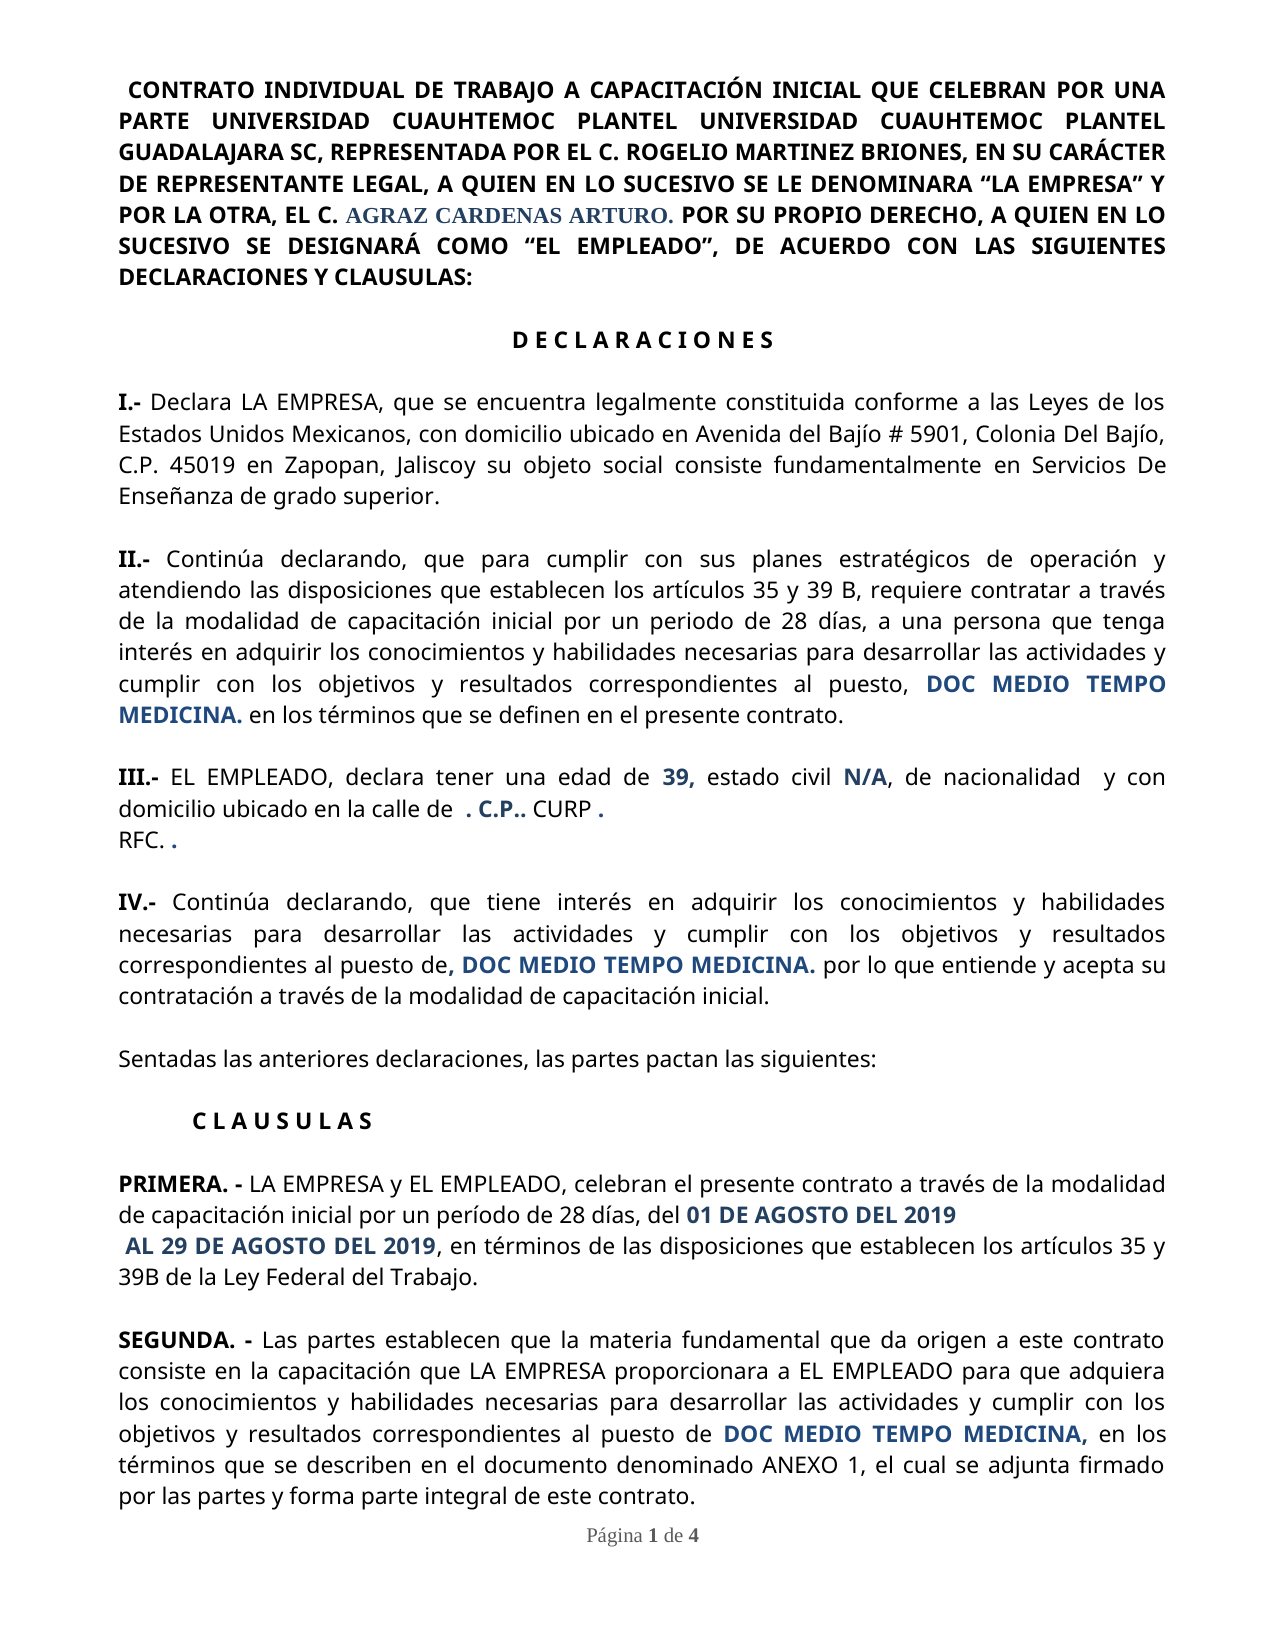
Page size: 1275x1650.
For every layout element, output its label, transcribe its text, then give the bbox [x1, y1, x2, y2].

text I.- Declara LA EMPRESA, que se encuentra legalmente constituida conforme a las Leyes de los Estados Unidos Mexicanos, con domicilio ubicado en Avenida del Bajío # 5901, Colonia Del Bajío, C.P. 45019 en Zapopan, Jalisco y su objeto social consiste fundamentalmente en Servicios De Enseñanza de grado superior. [118, 386, 1167, 511]
text PRIMERA. - LA EMPRESA y EL EMPLEADO, celebran el presente contrato a través de la modalidad de capacitación inicial por un período de 28 días, del 01 DE AGOSTO DEL 2019 [118, 1168, 1167, 1230]
text IV.- Continúa declarando, que tiene interés en adquirir los conocimientos y habilidades necesarias para desarrollar las actividades y cumplir con los objetivos y resultados correspondientes al puesto de, DOC MEDIO TEMPO MEDICINA. por lo que entiende y acepta su contratación a través de la modalidad de capacitación inicial. [118, 886, 1167, 1011]
text III.- EL EMPLEADO, declara tener una edad de 39, estado civil N/A, de nacionalidad y con domicilio ubicado en la calle de . C.P.. CURP . [118, 761, 1167, 824]
text RFC. . [118, 824, 1167, 855]
text D E C L A R A C I O N E S [118, 324, 1167, 355]
text CONTRATO INDIVIDUAL DE TRABAJO A CAPACITACIÓN INICIAL QUE CELEBRAN POR UNA PARTE UNIVERSIDAD CUAUHTEMOC PLANTEL UNIVERSIDAD CUAUHTEMOC PLANTEL GUADALAJARA SC, REPRESENTADA POR EL C. ROGELIO MARTINEZ BRIONES, EN SU CARÁCTER DE REPRESENTANTE LEGAL, A QUIEN EN LO SUCESIVO SE LE DENOMINARA “LA EMPRESA” Y POR LA OTRA, EL C. AGRAZ CARDENAS ARTURO. POR SU PROPIO DERECHO, A QUIEN EN LO SUCESIVO SE DESIGNARÁ COMO “EL EMPLEADO”, DE ACUERDO CON LAS SIGUIENTES DECLARACIONES Y CLAUSULAS: [118, 74, 1167, 293]
text Sentadas las anteriores declaraciones, las partes pactan las siguientes: [118, 1043, 1167, 1074]
text II.- Continúa declarando, que para cumplir con sus planes estratégicos de operación y atendiendo las disposiciones que establecen los artículos 35 y 39 B, requiere contratar a través de la modalidad de capacitación inicial por un periodo de 28 días, a una persona que tenga interés en adquirir los conocimientos y habilidades necesarias para desarrollar las actividades y cumplir con los objetivos y resultados correspondientes al puesto, DOC MEDIO TEMPO MEDICINA. en los términos que se definen en el presente contrato. [118, 543, 1167, 730]
text C L A U S U L A S [118, 1105, 1167, 1136]
text AL 29 DE AGOSTO DEL 2019, en términos de las disposiciones que establecen los artículos 35 y 39B de la Ley Federal del Trabajo. [118, 1230, 1167, 1293]
text SEGUNDA. - Las partes establecen que la materia fundamental que da origen a este contrato consiste en la capacitación que LA EMPRESA proporcionara a EL EMPLEADO para que adquiera los conocimientos y habilidades necesarias para desarrollar las actividades y cumplir con los objetivos y resultados correspondientes al puesto de DOC MEDIO TEMPO MEDICINA, en los términos que se describen en el documento denominado ANEXO 1, el cual se adjunta firmado por las partes y forma parte integral de este contrato. [118, 1324, 1167, 1511]
